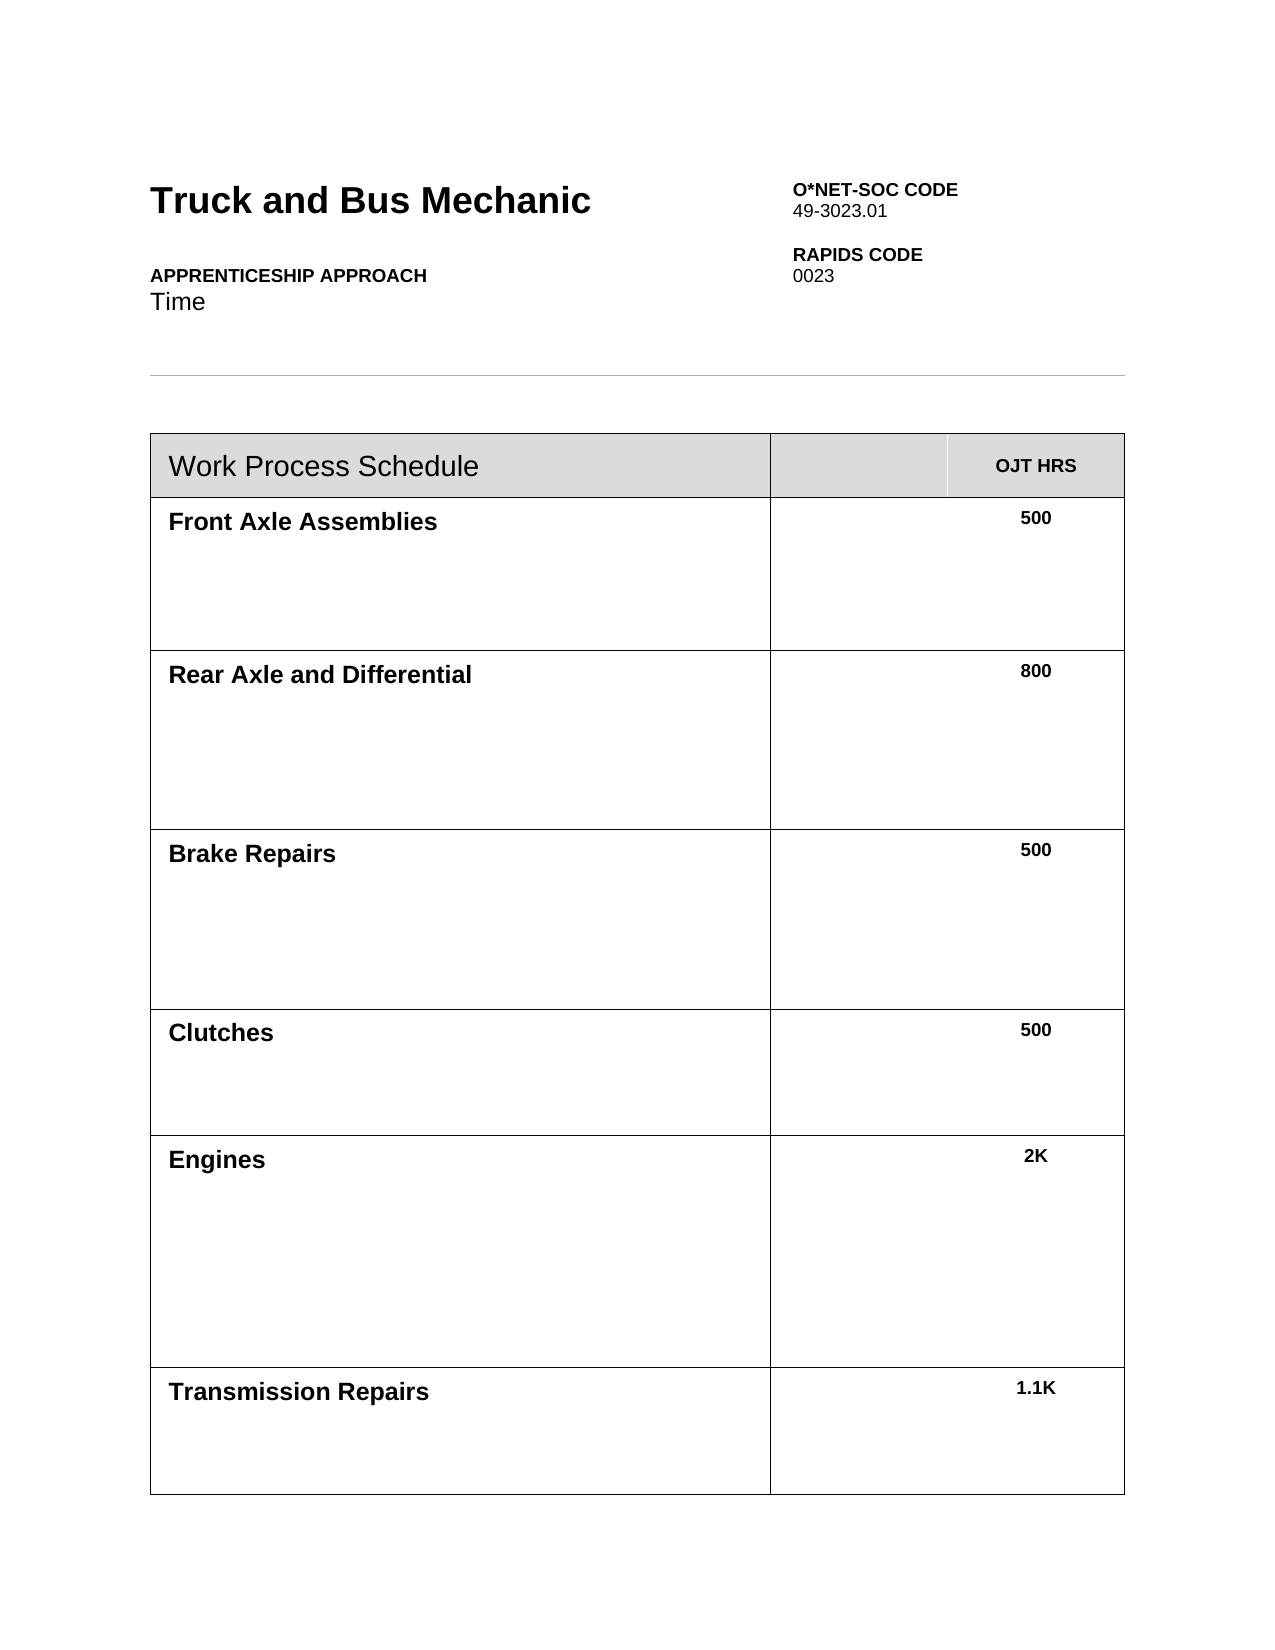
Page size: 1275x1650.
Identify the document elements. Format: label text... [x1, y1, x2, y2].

table_cell 500 [948, 1010, 1124, 1135]
text Time [150, 287, 719, 315]
table_cell Engines Remove from trunk when necessary Dismantle for repairs Check bearings for wear Fit pistons, rings, rods and bearings Reface valves and lock, grind and adjust Set timing and adjust engine after assembly [151, 1136, 770, 1367]
text 49-3023.01 [793, 200, 1125, 222]
table_header OJT HRS [948, 434, 1124, 497]
table_cell [771, 1010, 947, 1135]
table_cell Clutches Remove Clutch Housing Remove worn clutch, replace with new assembly [151, 1010, 770, 1135]
table_cell 500 [948, 830, 1124, 1008]
table_cell [771, 1368, 947, 1494]
table_cell Rear Axle and Differential Use of proper types of lubrication Dismantle and clean for repair Check grease seals Assemble differential and adjust [151, 651, 770, 829]
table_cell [151, 1368, 770, 1494]
table_header Work Process Schedule [151, 434, 770, 497]
table_cell 1.1K [948, 1368, 1124, 1494]
table_cell [771, 830, 947, 1008]
table_header [771, 434, 947, 497]
text Truck and Bus Mechanic [150, 179, 719, 222]
table_cell Brake Repairs Remove wheels Remove worn brake shoes Reline shoes with new lining Check system and adjust [151, 830, 770, 1008]
table_cell Front Axle Assemblies Dismantle for repair Repair or replace worn parts Align front end for proper steering [151, 498, 770, 650]
text O*NET-SOC CODE [793, 179, 1125, 200]
table_cell 2K [948, 1136, 1124, 1367]
table_cell [771, 498, 947, 650]
text RAPIDS CODE [793, 243, 1125, 265]
text 0023 [793, 265, 1125, 287]
table_cell 800 [948, 651, 1124, 829]
table_cell 500 [948, 498, 1124, 650]
text APPRENTICESHIP APPROACH [150, 265, 719, 287]
table_cell [771, 1136, 947, 1367]
table_cell [771, 651, 947, 829]
